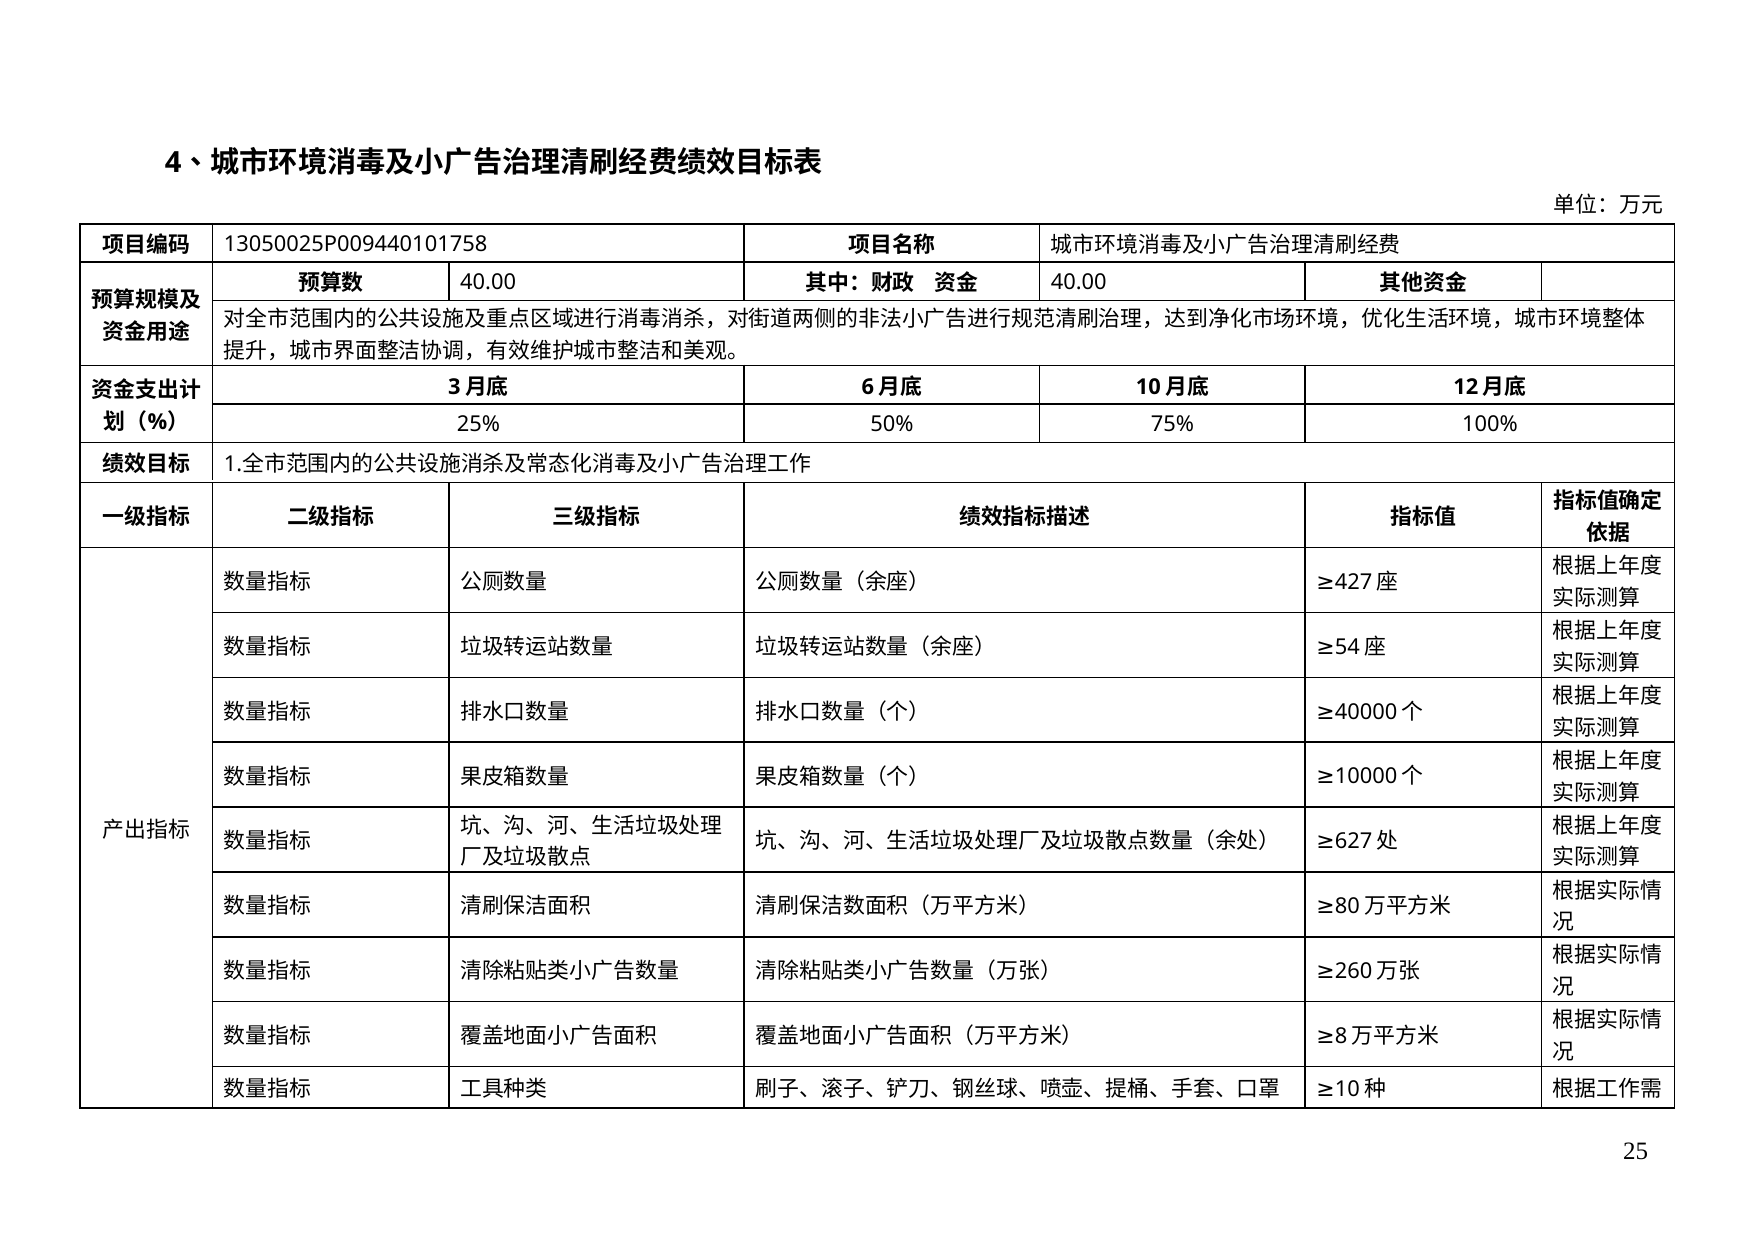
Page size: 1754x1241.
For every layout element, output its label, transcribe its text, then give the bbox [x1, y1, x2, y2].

table_cell 数量指标 [213, 613, 448, 676]
table_cell ≥427座 [1306, 548, 1541, 611]
table_cell 对全市范围内的公共设施及重点区域进行消毒消杀，对街道两侧的非法小广告进行规范清刷治理，达到净化市场环境，优化生活环境，城市环境整体提升，城市界面整洁协调，有效维护城市整洁和美观。 [213, 301, 1674, 364]
table_cell 根据上年度实际测算 [1542, 678, 1674, 741]
table_cell 垃圾转运站数量 [450, 613, 743, 676]
table_cell 坑、沟、河、生活垃圾处理厂及垃圾散点 [450, 808, 743, 871]
table_cell 城市环境消毒及小广告治理清刷经费 [1040, 225, 1674, 261]
text 4、城市环境消毒及小广告治理清刷经费绩效目标表 [106, 142, 1648, 181]
table_cell ≥54座 [1306, 613, 1541, 676]
table_cell ≥260万张 [1306, 938, 1541, 1001]
table_cell 50% [745, 405, 1039, 441]
table_cell 资金支出计划（%） [81, 366, 212, 441]
table_cell 40.00 [450, 263, 743, 300]
table_cell 坑、沟、河、生活垃圾处理厂及垃圾散点数量（余处） [745, 808, 1304, 871]
table_cell 10月底 [1040, 366, 1304, 403]
table_cell 75% [1040, 405, 1304, 441]
table_cell 根据上年度实际测算 [1542, 743, 1674, 806]
table_cell 数量指标 [213, 1067, 448, 1107]
table_cell 25% [213, 405, 743, 441]
table_cell 预算数 [213, 263, 448, 300]
table_header 三级指标 [450, 483, 743, 547]
table_cell ≥10000个 [1306, 743, 1541, 806]
table_cell ≥627处 [1306, 808, 1541, 871]
table_cell 根据上年度实际测算 [1542, 613, 1674, 676]
table_header 单位：万元 [81, 183, 1674, 223]
table_cell 排水口数量（个） [745, 678, 1304, 741]
table_header 指标值确定依据 [1542, 483, 1674, 547]
table_cell 根据上年度实际测算 [1542, 548, 1674, 611]
table_cell 其中：财政 资金 [745, 263, 1039, 300]
table_header 一级指标 [81, 483, 212, 547]
table_cell 绩效目标 [81, 443, 212, 480]
table_cell 预算规模及资金用途 [81, 263, 212, 364]
table_cell ≥40000个 [1306, 678, 1541, 741]
table_cell 1.全市范围内的公共设施消杀及常态化消毒及小广告治理工作 [213, 443, 1674, 480]
table_cell 项目名称 [745, 225, 1039, 261]
table_cell 数量指标 [213, 1002, 448, 1066]
table_cell 刷子、滚子、铲刀、钢丝球、喷壶、提桶、手套、口罩等 [745, 1067, 1304, 1107]
table_cell 数量指标 [213, 873, 448, 936]
table_cell 数量指标 [213, 743, 448, 806]
table_cell 100% [1306, 405, 1674, 441]
table_header 绩效指标描述 [745, 483, 1304, 547]
table_cell 数量指标 [213, 548, 448, 611]
table_cell 数量指标 [213, 808, 448, 871]
table_cell 公厕数量 [450, 548, 743, 611]
table_cell ≥80万平方米 [1306, 873, 1541, 936]
table_cell 工具种类 [450, 1067, 743, 1107]
table_cell 清除粘贴类小广告数量（万张） [745, 938, 1304, 1001]
table_cell 根据上年度实际测算 [1542, 808, 1674, 871]
table_cell [1542, 263, 1674, 300]
table_cell 清刷保洁数面积（万平方米） [745, 873, 1304, 936]
table_cell 覆盖地面小广告面积 [450, 1002, 743, 1066]
table_cell 13050025P009440101758 [213, 225, 743, 261]
table_cell 清刷保洁面积 [450, 873, 743, 936]
table_cell 产出指标 [81, 548, 212, 1107]
table_cell ≥8万平方米 [1306, 1002, 1541, 1066]
table_cell 3月底 [213, 366, 743, 403]
table_cell 数量指标 [213, 938, 448, 1001]
table_cell 果皮箱数量 [450, 743, 743, 806]
table_cell 公厕数量（余座） [745, 548, 1304, 611]
table_cell 其他资金 [1306, 263, 1541, 300]
table_cell 果皮箱数量（个） [745, 743, 1304, 806]
table_cell 数量指标 [213, 678, 448, 741]
table_cell 12月底 [1306, 366, 1674, 403]
table_cell 垃圾转运站数量（余座） [745, 613, 1304, 676]
table_cell 覆盖地面小广告面积（万平方米） [745, 1002, 1304, 1066]
table_cell 排水口数量 [450, 678, 743, 741]
table_header 二级指标 [213, 483, 448, 547]
table_cell 根据实际情况 [1542, 1002, 1674, 1066]
table_header 指标值 [1306, 483, 1541, 547]
table_cell 6月底 [745, 366, 1039, 403]
table_cell 项目编码 [81, 225, 212, 261]
table_cell 40.00 [1040, 263, 1304, 300]
table_cell ≥10种 [1306, 1067, 1541, 1107]
table_cell 根据实际情况 [1542, 873, 1674, 936]
table_cell 清除粘贴类小广告数量 [450, 938, 743, 1001]
table_cell 根据工作需要 [1542, 1067, 1674, 1107]
table_cell 根据实际情况 [1542, 938, 1674, 1001]
